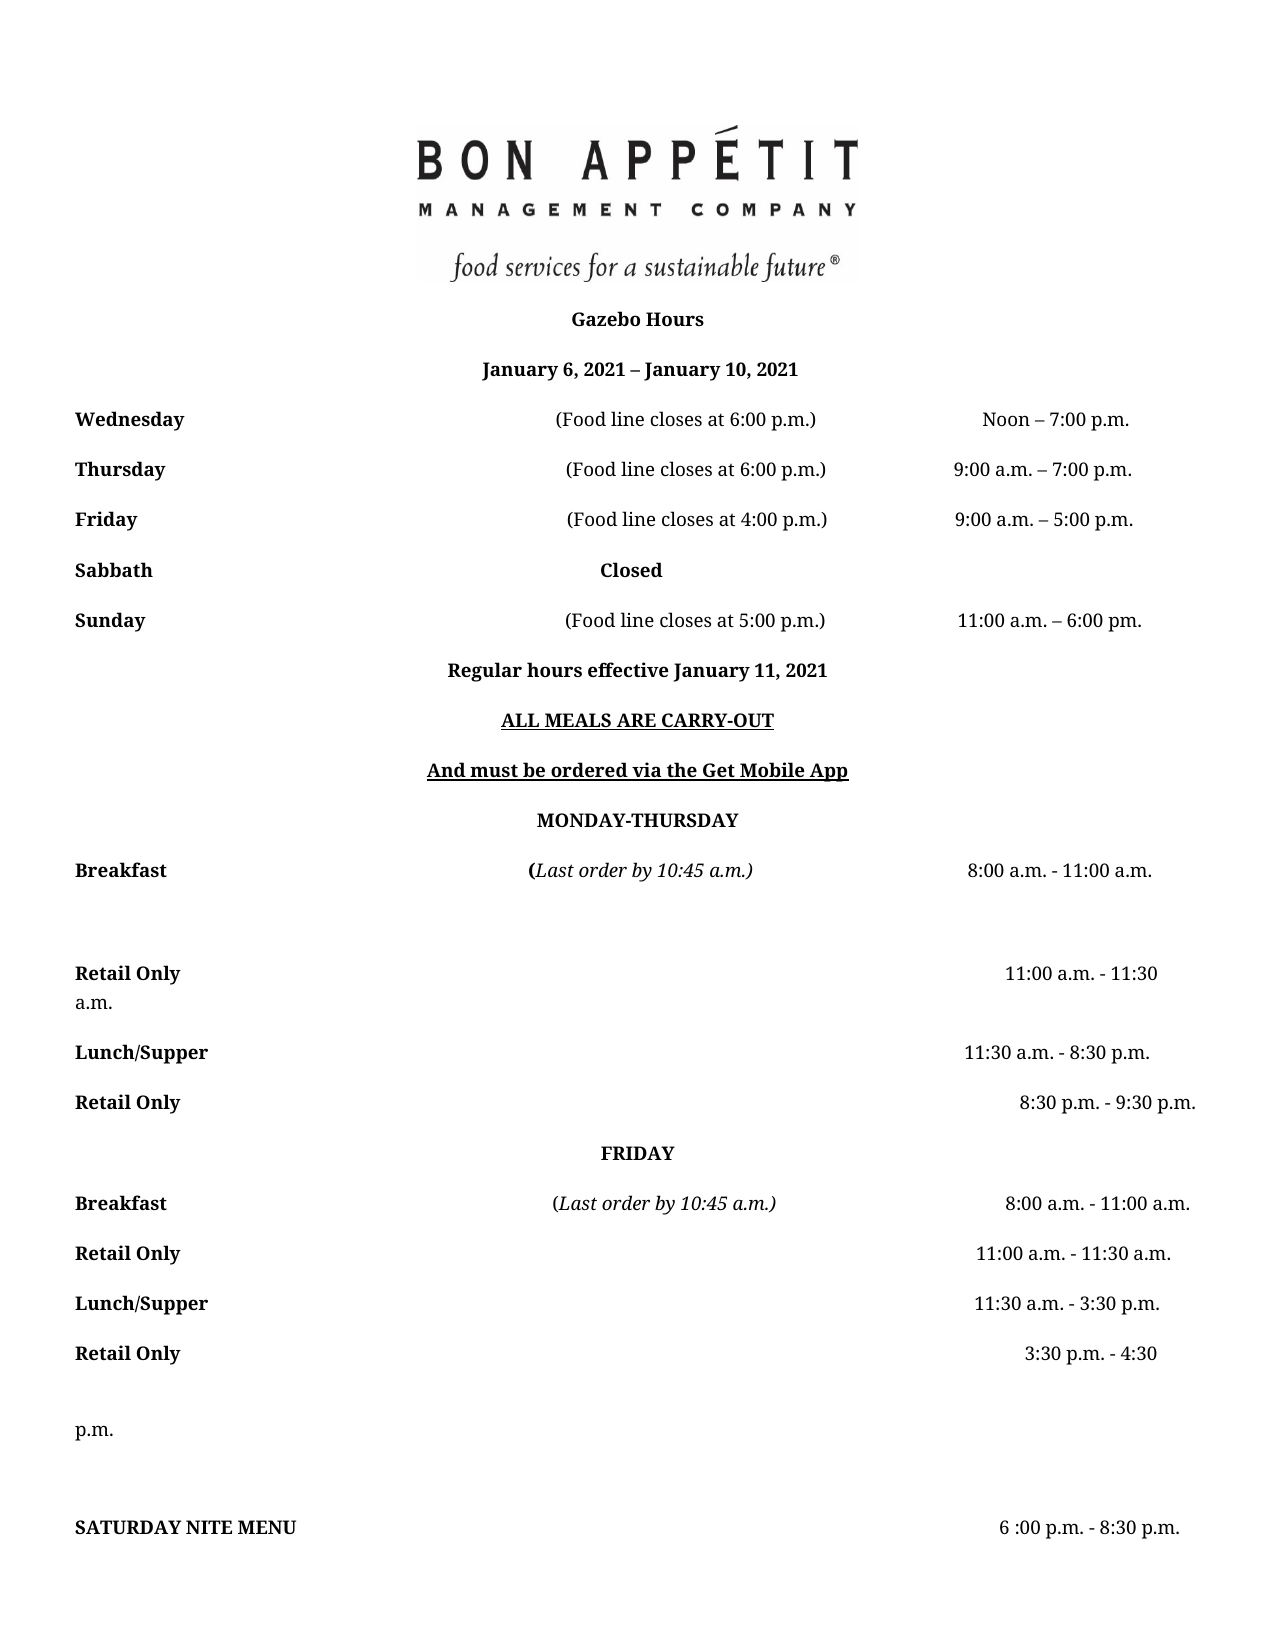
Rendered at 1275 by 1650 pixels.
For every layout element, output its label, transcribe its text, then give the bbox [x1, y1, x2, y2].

text Thursday (Food line closes at 6:00 p.m.) 9:00 a.m. – 7:00 p.m. [75, 457, 1200, 482]
text And must be ordered via the Get Mobile App [75, 757, 1200, 783]
text Retail Only 11:00 a.m. - 11:30 a.m. [75, 960, 1200, 1015]
text Sabbath Closed [75, 557, 1200, 582]
text Lunch/Supper 11:30 a.m. - 3:30 p.m. [75, 1290, 1200, 1316]
text Gazebo Hours [75, 306, 1200, 332]
text Retail Only 8:30 p.m. - 9:30 p.m. [75, 1090, 1200, 1115]
text Regular hours effective January 11, 2021 [75, 657, 1200, 683]
text Breakfast (Last order by 10:45 a.m.) 8:00 a.m. - 11:00 a.m. [75, 857, 1200, 883]
text January 6, 2021 – January 10, 2021 [300, 356, 1200, 382]
text Sunday (Food line closes at 5:00 p.m.) 11:00 a.m. – 6:00 pm. [75, 607, 1200, 632]
text Lunch/Supper 11:30 a.m. - 8:30 p.m. [75, 1039, 1200, 1065]
text Retail Only 3:30 p.m. - 4:30 p.m. [75, 1340, 1200, 1442]
text ALL MEALS ARE CARRY-OUT [75, 707, 1200, 733]
text Friday (Food line closes at 4:00 p.m.) 9:00 a.m. – 5:00 p.m. [75, 507, 1200, 532]
text Wednesday (Food line closes at 6:00 p.m.) Noon – 7:00 p.m. [75, 407, 1200, 432]
picture [417, 125, 858, 282]
text SATURDAY NITE MENU 6 :00 p.m. - 8:30 p.m. [75, 1514, 1200, 1540]
text FRIDAY [75, 1140, 1200, 1165]
text Breakfast (Last order by 10:45 a.m.) 8:00 a.m. - 11:00 a.m. [75, 1190, 1200, 1215]
text MONDAY-THURSDAY [75, 807, 1200, 833]
text Retail Only 11:00 a.m. - 11:30 a.m. [75, 1240, 1200, 1266]
